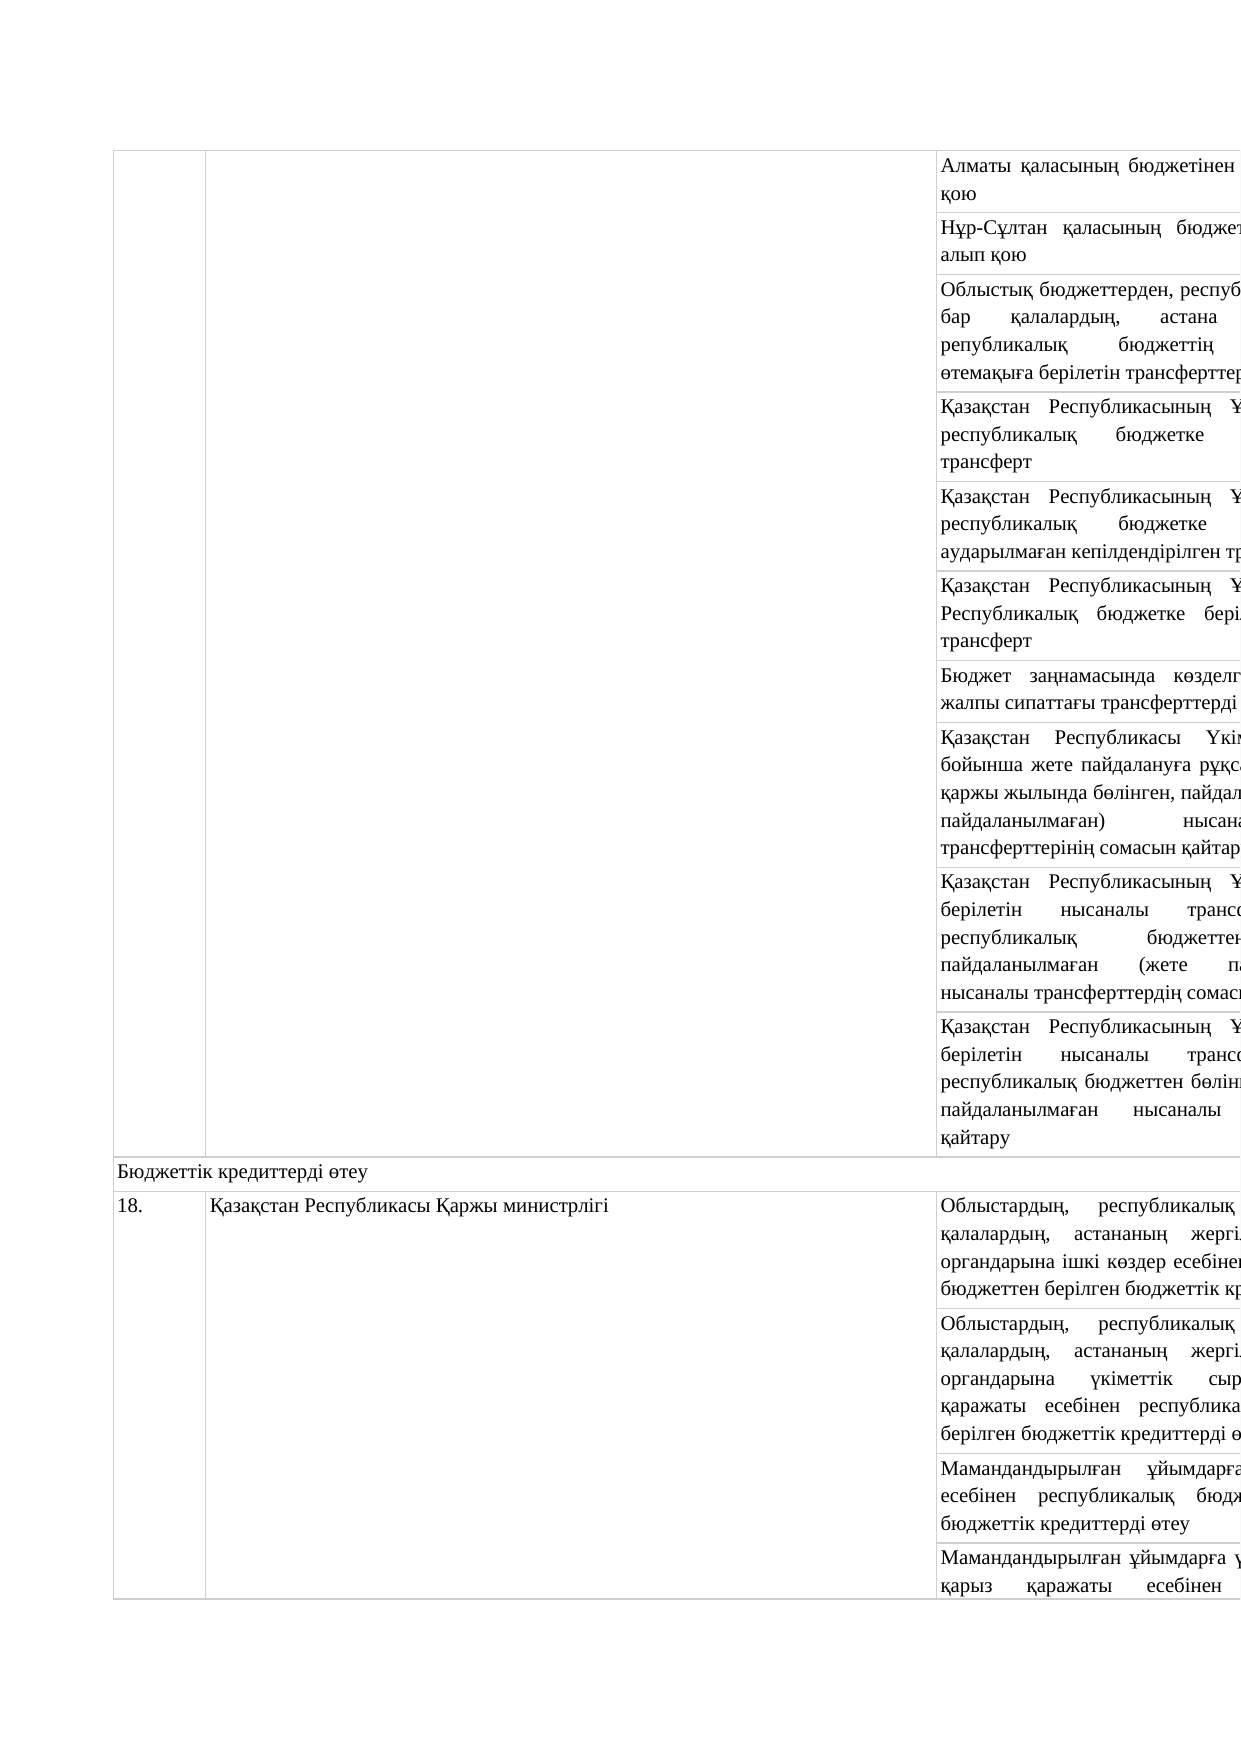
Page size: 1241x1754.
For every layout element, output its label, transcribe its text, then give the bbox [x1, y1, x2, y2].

table_cell Облыстардың, республикалық маңызы бар қалалардың, астананың жергілікті атқарушы органдарына ішкі көздер есебінен республикалық бюджеттен берілген бюджеттік кредиттерді өтеу [937, 1192, 1240, 1308]
table_cell 18. [114, 1192, 205, 1598]
table_cell Қазақстан Республикасы Үкіметінің шешімі бойынша жете пайдалануға рұқсат етілген, өткен қаржы жылында бөлінген, пайдаланылмаған (жете пайдаланылмаған) нысаналы даму трансферттерінің сомасын қайтару [937, 723, 1240, 867]
table_cell Қазақстан Республикасының Ұлттық қорынан берілетін нысаналы трансферт есебінен республикалық бюджеттен бөлінген пайдаланылмаған (жете пайдаланылмаған) нысаналы трансферттердің сомасын қайтару [937, 868, 1240, 1011]
table_cell Нұр-Сұлтан қаласының бюджетінен бюджеттік алып қою [937, 213, 1240, 274]
table_cell Қазақстан Республикасының Ұлттық қорынан республикалық бюджетке кепiлдендірілген трансферт [937, 393, 1240, 481]
table_cell Облыстық бюджеттерден, республикалық маңызы бар қалалардың, астана бюджеттерiнен републикалық бюджеттің шығындарына өтемақыға берілетін трансферттердің түсімдері [937, 275, 1240, 391]
table_cell Бюджеттік кредиттерді өтеу [114, 1158, 1240, 1191]
table_cell Облыстардың, республикалық маңызы бар қалалардың, астананың жергілікті атқарушы органдарына үкіметтік сыртқы қарыздар қаражаты есебінен республикалық бюджеттен берілген бюджеттік кредиттерді өтеу [937, 1309, 1240, 1453]
table_cell Мамандандырылған ұйымдарға ішкі көздер есебінен республикалық бюджеттен берілген бюджеттік кредиттерді өтеу [937, 1454, 1240, 1542]
table_cell Қазақстан Республикасының Ұлттық қорынан республикалық бюджетке өткен жылы аударылмаған кепiлдендірілген трансферт сомасы [937, 482, 1240, 570]
table_cell Қазақстан Республикасы Қаржы министрлігі [206, 1192, 936, 1598]
table_cell Қазақстан Республикасының Ұлттық қорынан Республикалық бюджеткe берiлетiн нысаналы трансферт [937, 572, 1240, 660]
table_cell Бюджет заңнамасында көзделген жағдайларда жалпы сипаттағы трансферттерді қайтару [937, 661, 1240, 722]
table_cell Алматы қаласының бюджетінен бюджеттік алып қою [937, 151, 1240, 212]
table_cell Қазақстан Республикасының Ұлттық қорынан берілетін нысаналы трансферт есебінен республикалық бюджеттен бөлінген мақсатқа сай пайдаланылмаған нысаналы трансферттерді қайтару [937, 1013, 1240, 1156]
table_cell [937, 1544, 1240, 1598]
